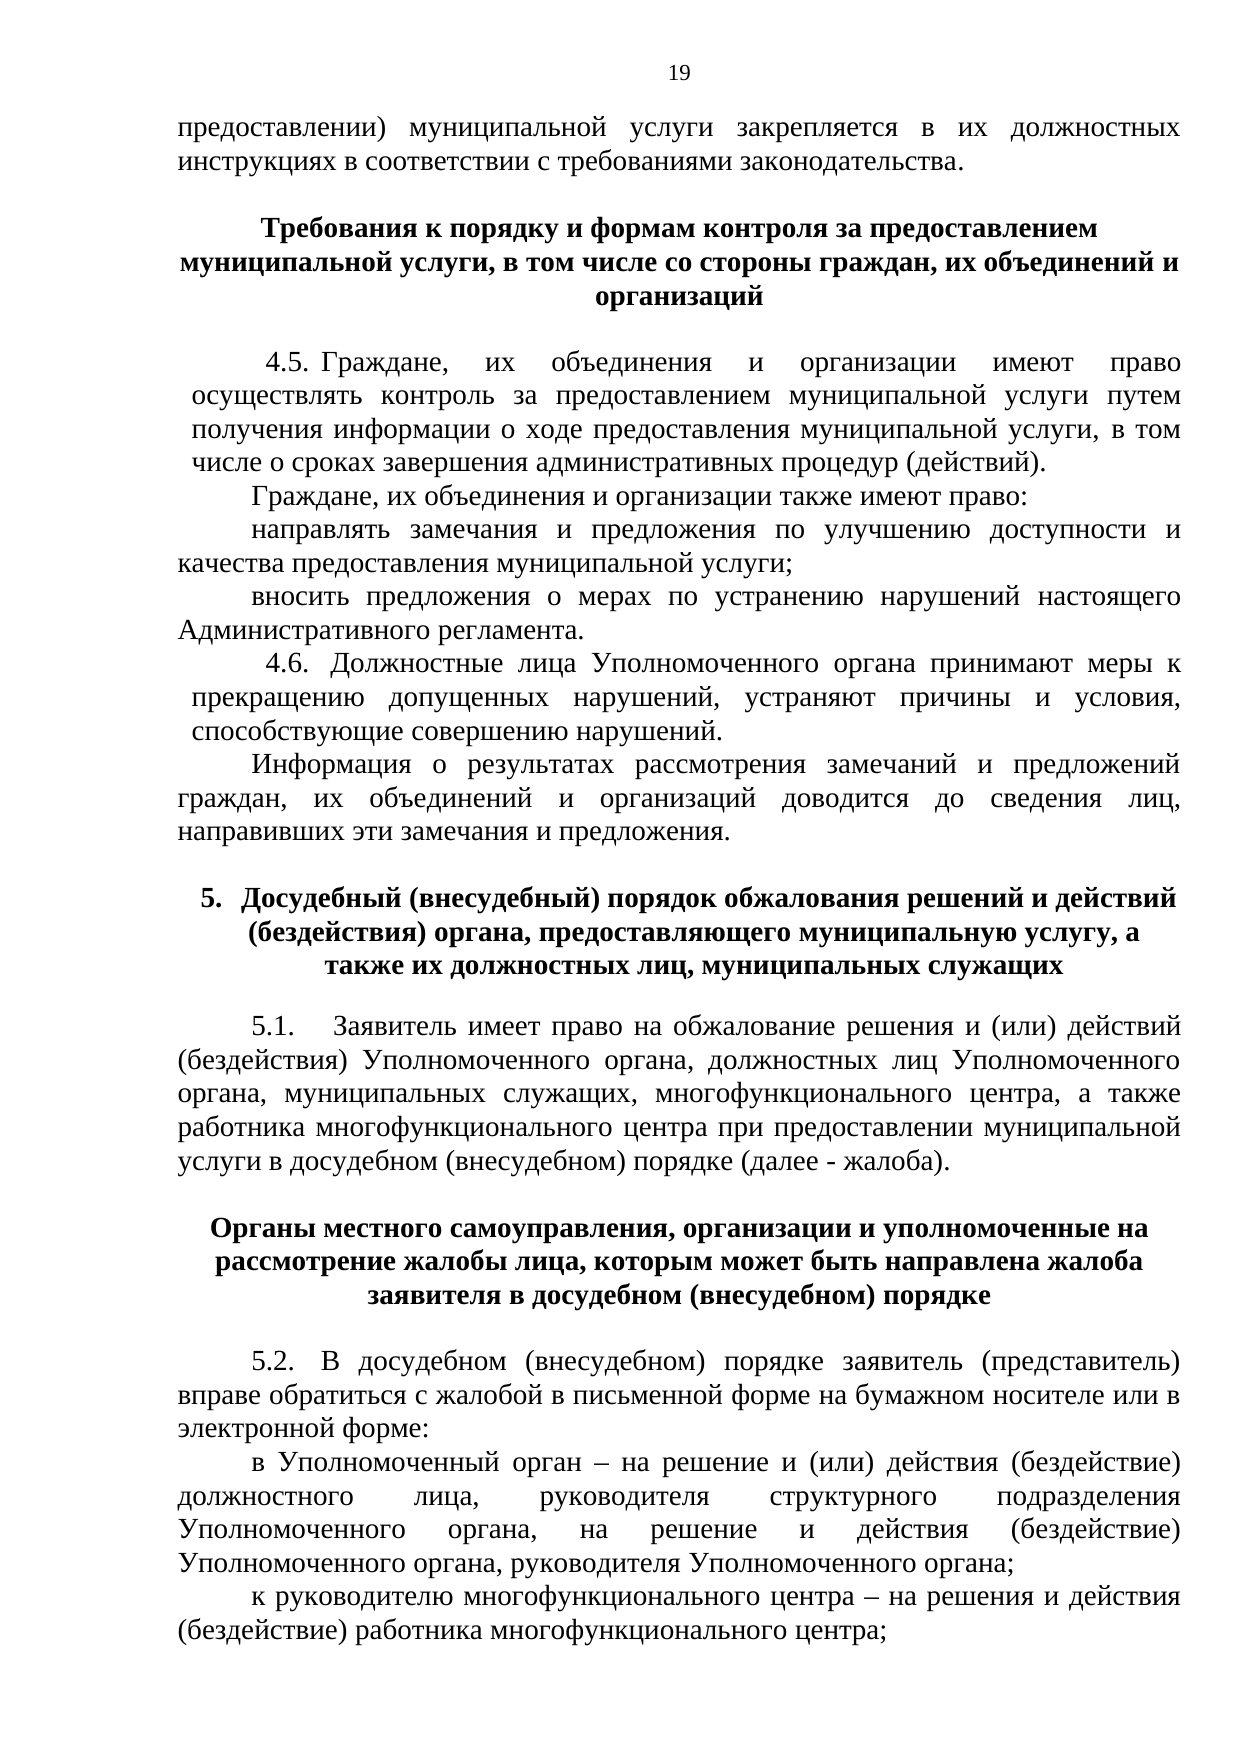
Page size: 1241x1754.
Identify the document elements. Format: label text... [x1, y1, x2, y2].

text направлять замечания и предложения по улучшению доступности и качества предоставления муниципальной услуги; [177, 511, 1181, 578]
text к руководителю многофункционального центра – на решения и действия (бездействие) работника многофункционального центра; [177, 1578, 1181, 1645]
text Информация о результатах рассмотрения замечаний и предложений граждан, их объединений и организаций доводится до сведения лиц, направивших эти замечания и предложения. [177, 746, 1181, 847]
text Граждане, их объединения и организации также имеют право: [177, 478, 1181, 511]
text вносить предложения о мерах по устранению нарушений настоящего Административного регламента. [177, 578, 1181, 646]
text в Уполномоченный орган – на решение и (или) действия (бездействие) должностного лица, руководителя структурного подразделения Уполномоченного органа, на решение и действия (бездействие) Уполномоченного органа, руководителя Уполномоченного органа; [177, 1444, 1181, 1578]
list Граждане, их объединения и организации имеют право осуществлять контроль за предоставлением муниципальной услуги путем получения информации о ходе предоставления муниципальной услуги, в том числе о сроках завершения административных процедур (действий). [191, 344, 1181, 478]
subtitle Досудебный (внесудебный) порядок обжалования решений и действий (бездействия) органа, предоставляющего муниципальную услугу, а также их должностных лиц, муниципальных служащих [207, 880, 1181, 981]
subtitle Требования к порядку и формам контроля за предоставлением муниципальной услуги, в том числе со стороны граждан, их объединений и организаций [177, 211, 1181, 311]
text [177, 109, 1181, 177]
list Должностные лица Уполномоченного органа принимают меры к прекращению допущенных нарушений, устраняют причины и условия, способствующие совершению нарушений. [191, 646, 1181, 746]
list В досудебном (внесудебном) порядке заявитель (представитель) вправе обратиться с жалобой в письменной форме на бумажном носителе или в электронной форме: [177, 1343, 1181, 1444]
subtitle Органы местного самоуправления, организации и уполномоченные на рассмотрение жалобы лица, которым может быть направлена жалоба заявителя в досудебном (внесудебном) порядке [177, 1210, 1181, 1310]
list Заявитель имеет право на обжалование решения и (или) действий (бездействия) Уполномоченного органа, должностных лиц Уполномоченного органа, муниципальных служащих, многофункционального центра, а также работника многофункционального центра при предоставлении муниципальной услуги в досудебном (внесудебном) порядке (далее - жалоба). [177, 1008, 1181, 1176]
